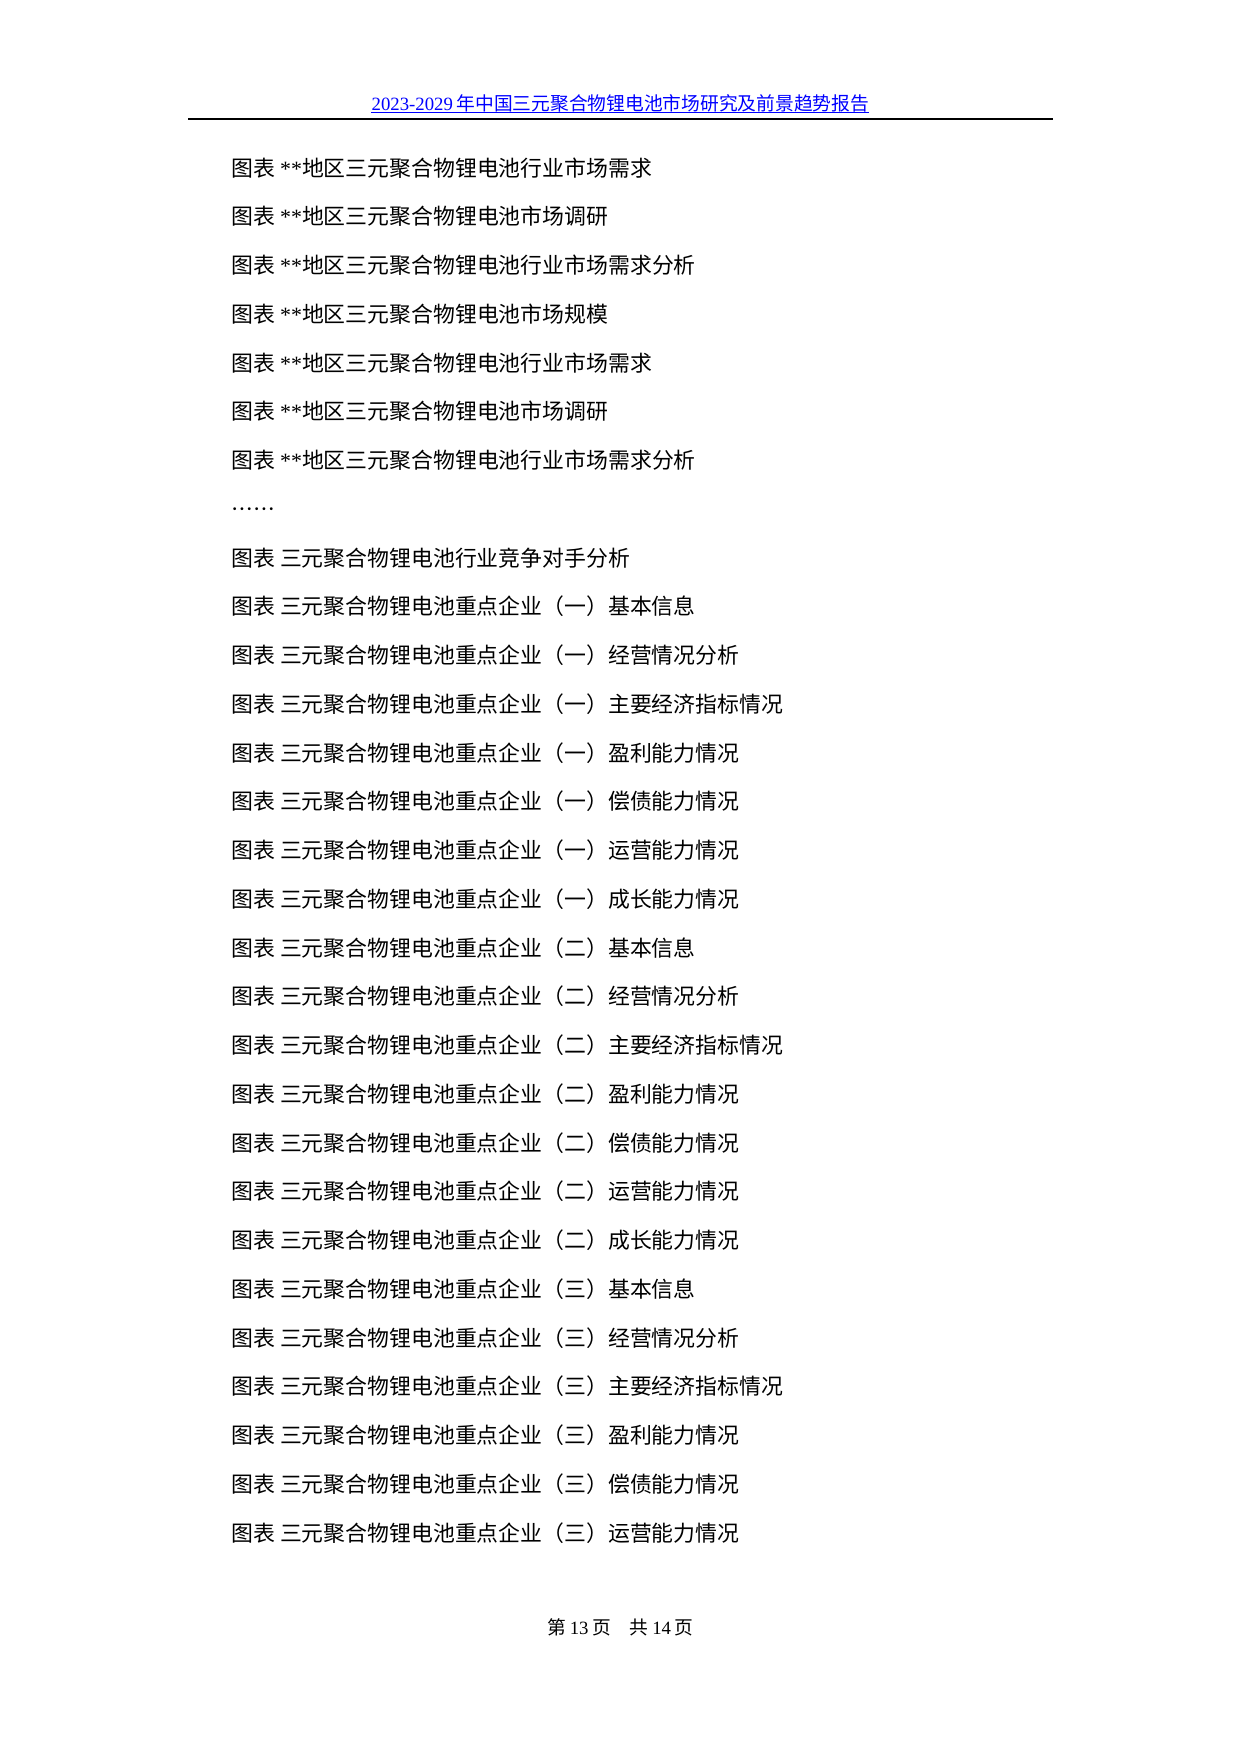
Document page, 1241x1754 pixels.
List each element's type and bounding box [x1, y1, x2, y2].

text [187, 150, 1053, 1548]
